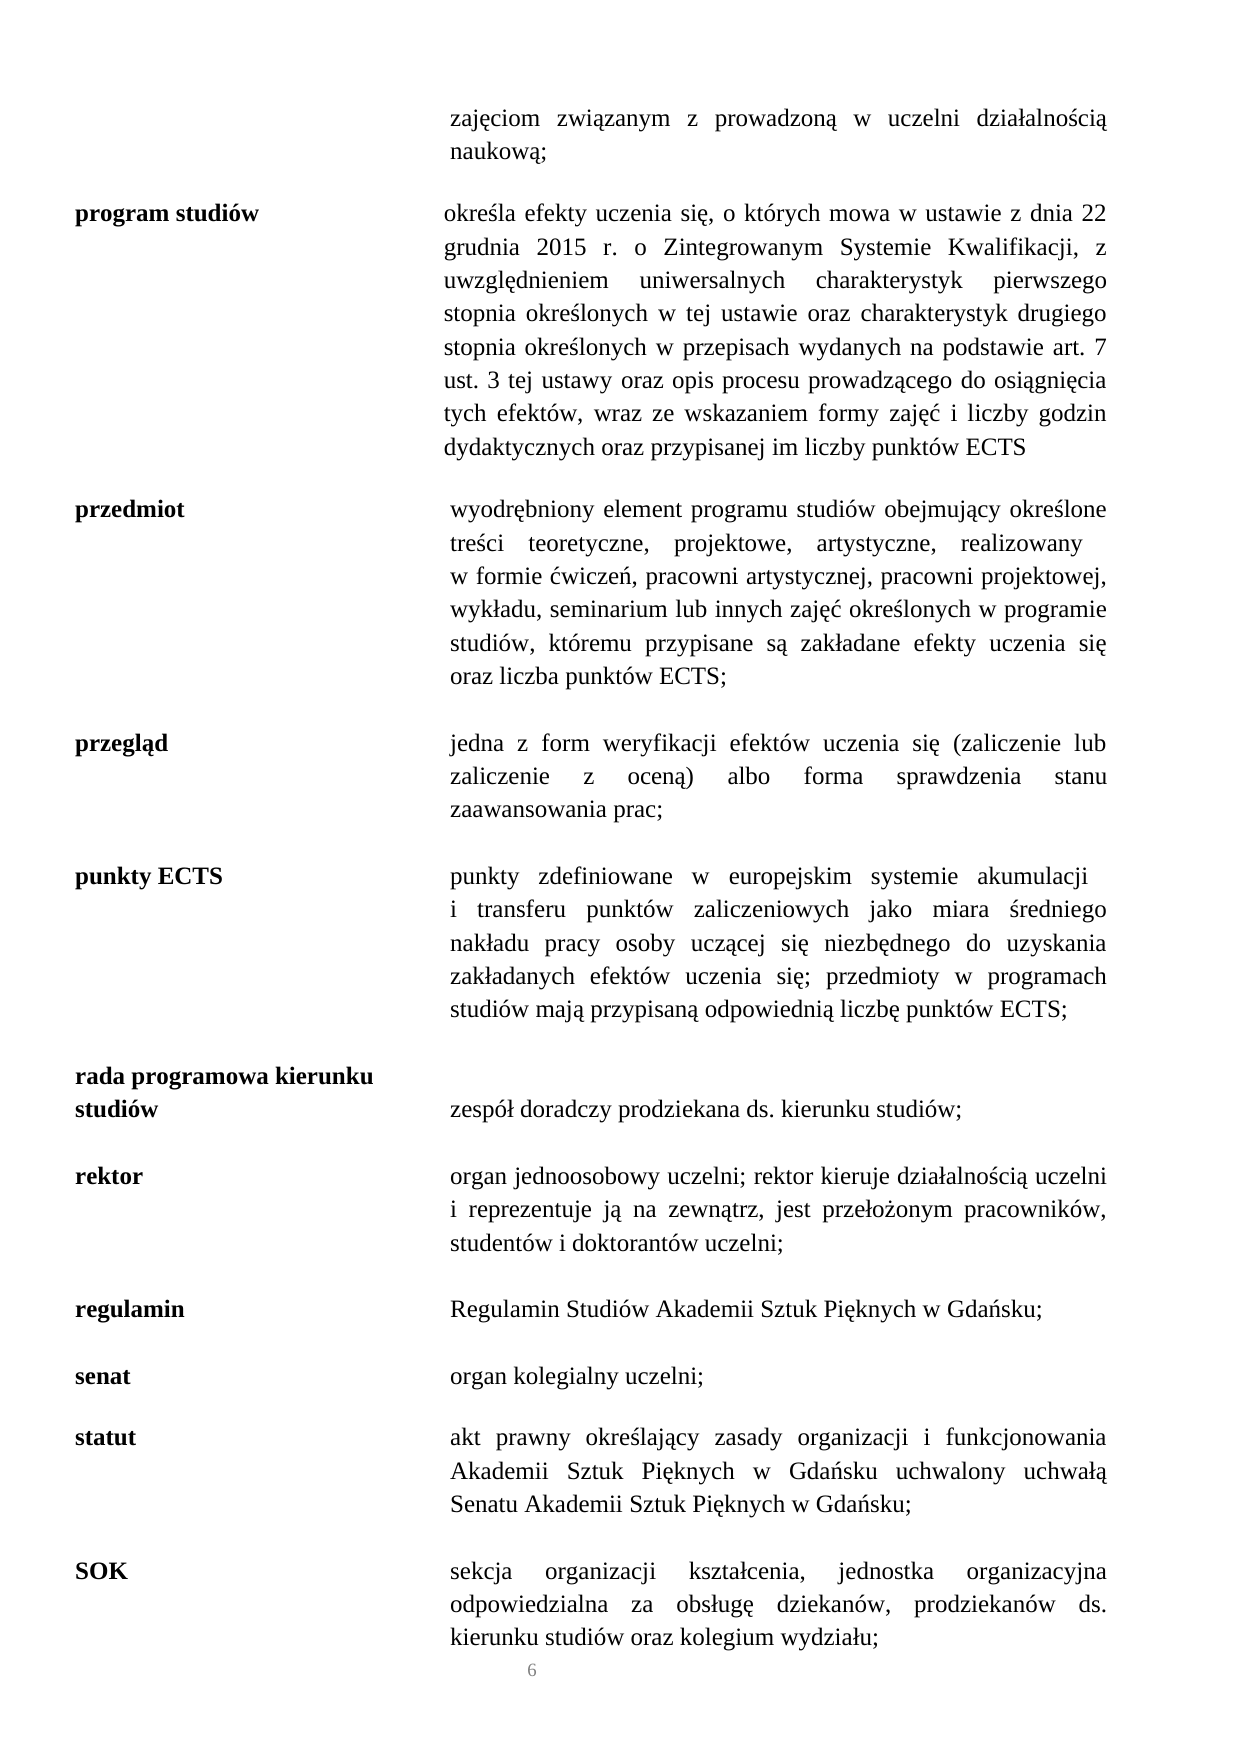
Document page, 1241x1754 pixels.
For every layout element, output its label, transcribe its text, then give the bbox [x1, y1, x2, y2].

text statut akt prawny określający zasady organizacji i funkcjonowania Akademii Sztuk Pięknych w Gdańsku uchwalony uchwałą Senatu Akademii Sztuk Pięknych w Gdańsku; [75, 1419, 1107, 1519]
text przedmiot wyodrębniony element programu studiów obejmujący określone treści teoretyczne, projektowe, artystyczne, realizowany w formie ćwiczeń, pracowni artystycznej, pracowni projektowej, wykładu, seminarium lub innych zajęć określonych w programie studiów, któremu przypisane są zakładane efekty uczenia się oraz liczba punktów ECTS; [75, 491, 1107, 691]
text przegląd jedna z form weryfikacji efektów uczenia się (zaliczenie lub zaliczenie z oceną) albo forma sprawdzenia stanu zaawansowania prac; [75, 724, 1107, 824]
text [75, 99, 1107, 166]
text SOK sekcja organizacji kształcenia, jednostka organizacyjna odpowiedzialna za obsługę dziekanów, prodziekanów ds. kierunku studiów oraz kolegium wydziału; [75, 1552, 1107, 1652]
text rada programowa kierunku [75, 1058, 1107, 1091]
text senat organ kolegialny uczelni; [75, 1358, 1107, 1391]
text studiów zespół doradczy prodziekana ds. kierunku studiów; [75, 1091, 1107, 1124]
text punkty ECTS punkty zdefiniowane w europejskim systemie akumulacji i transferu punktów zaliczeniowych jako miara średniego nakładu pracy osoby uczącej się niezbędnego do uzyskania zakładanych efektów uczenia się; przedmioty w programach studiów mają przypisaną odpowiednią liczbę punktów ECTS; [75, 858, 1107, 1024]
text program studiów określa efekty uczenia się, o których mowa w ustawie z dnia 22 grudnia 2015 r. o Zintegrowanym Systemie Kwalifikacji, z uwzględnieniem uniwersalnych charakterystyk pierwszego stopnia określonych w tej ustawie oraz charakterystyk drugiego stopnia określonych w przepisach wydanych na podstawie art. 7 ust. 3 tej ustawy oraz opis procesu prowadzącego do osiągnięcia tych efektów, wraz ze wskazaniem formy zajęć i liczby godzin dydaktycznych oraz przypisanej im liczby punktów ECTS [75, 195, 1107, 462]
text regulamin Regulamin Studiów Akademii Sztuk Pięknych w Gdańsku; [75, 1291, 1107, 1324]
text rektor organ jednoosobowy uczelni; rektor kieruje działalnością uczelni i reprezentuje ją na zewnątrz, jest przełożonym pracowników, studentów i doktorantów uczelni; [75, 1158, 1107, 1258]
